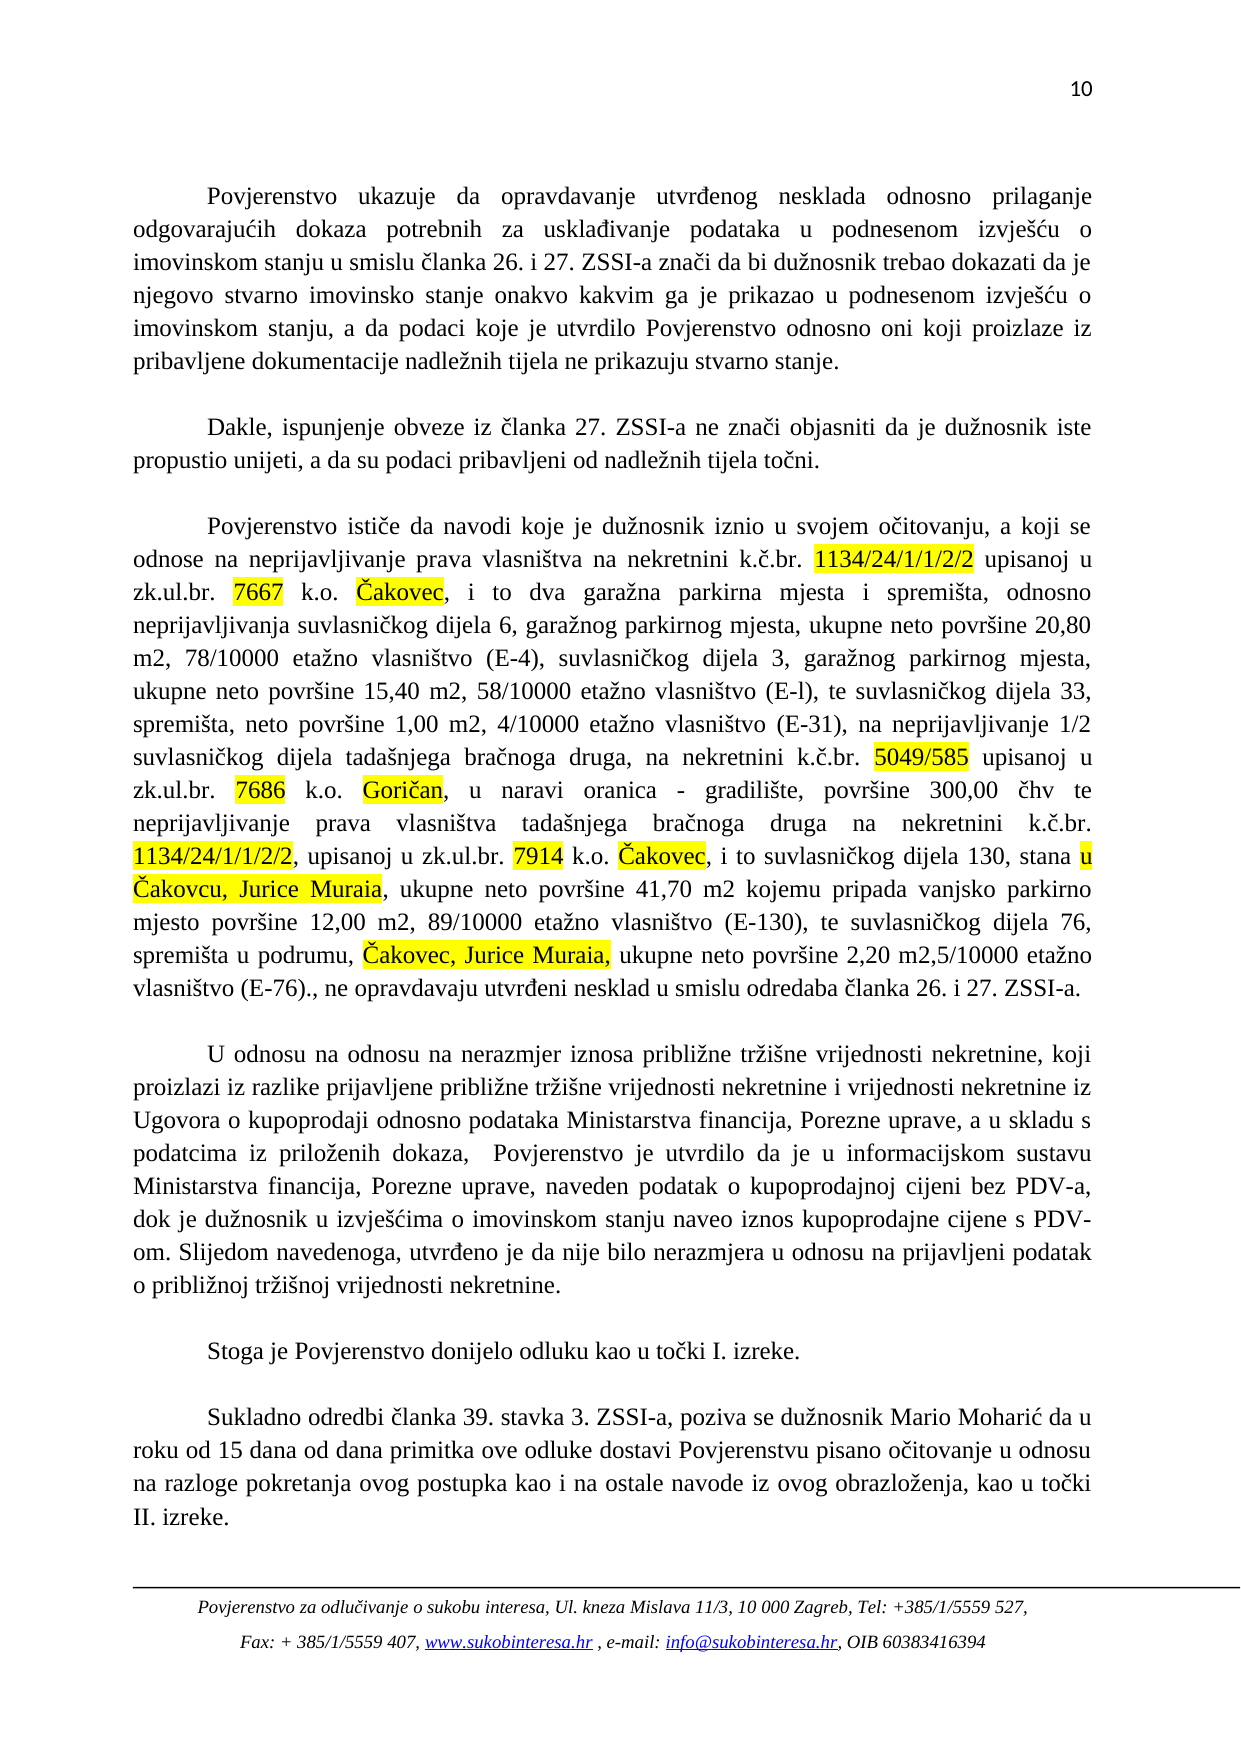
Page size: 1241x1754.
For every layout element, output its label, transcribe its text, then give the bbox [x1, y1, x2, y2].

text Povjerenstvo ističe da navodi koje je dužnosnik iznio u svojem očitovanju, a koji se odnose na neprijavljivanje prava vlasništva na nekretnini k.č.br. 1134/24/1/1/2/2 upisanoj u zk.ul.br. 7667 k.o. Čakovec, i to dva garažna parkirna mjesta i spremišta, odnosno neprijavljivanja suvlasničkog dijela 6, garažnog parkirnog mjesta, ukupne neto površine 20,80 m2, 78/10000 etažno vlasništvo (E-4), suvlasničkog dijela 3, garažnog parkirnog mjesta, ukupne neto površine 15,40 m2, 58/10000 etažno vlasništvo (E-l), te suvlasničkog dijela 33, spremišta, neto površine 1,00 m2, 4/10000 etažno vlasništvo (E-31), na neprijavljivanje 1/2 suvlasničkog dijela tadašnjega bračnoga druga, na nekretnini k.č.br. 5049/585 upisanoj u zk.ul.br. 7686 k.o. Goričan, u naravi oranica - gradilište, površine 300,00 čhv te neprijavljivanje prava vlasništva tadašnjega bračnoga druga na nekretnini k.č.br. 1134/24/1/1/2/2, upisanoj u zk.ul.br. 7914 k.o. Čakovec, i to suvlasničkog dijela 130, stana u Čakovcu, Jurice Muraia, ukupne neto površine 41,70 m2 kojemu pripada vanjsko parkirno mjesto površine 12,00 m2, 89/10000 etažno vlasništvo (E-130), te suvlasničkog dijela 76, spremišta u podrumu, Čakovec, Jurice Muraia, ukupne neto površine 2,20 m2,5/10000 etažno vlasništvo (E-76)., ne opravdavaju utvrđeni nesklad u smislu odredaba članka 26. i 27. ZSSI-a. [133, 511, 1092, 1002]
text Dakle, ispunjenje obveze iz članka 27. ZSSI-a ne znači objasniti da je dužnosnik iste propustio unijeti, a da su podaci pribavljeni od nadležnih tijela točni. [133, 412, 1092, 474]
text Povjerenstvo ukazuje da opravdavanje utvrđenog nesklada odnosno prilaganje odgovarajućih dokaza potrebnih za usklađivanje podataka u podnesenom izvješću o imovinskom stanju u smislu članka 26. i 27. ZSSI-a znači da bi dužnosnik trebao dokazati da je njegovo stvarno imovinsko stanje onakvo kakvim ga je prikazao u podnesenom izvješću o imovinskom stanju, a da podaci koje je utvrdilo Povjerenstvo odnosno oni koji proizlaze iz pribavljene dokumentacije nadležnih tijela ne prikazuju stvarno stanje. [133, 181, 1092, 374]
text Stoga je Povjerenstvo donijelo odluku kao u točki I. izreke. [133, 1336, 1092, 1365]
text Sukladno odredbi članka 39. stavka 3. ZSSI-a, poziva se dužnosnik Mario Moharić da u roku od 15 dana od dana primitka ove odluke dostavi Povjerenstvu pisano očitovanje u odnosu na razloge pokretanja ovog postupka kao i na ostale navode iz ovog obrazloženja, kao u točki II. izreke. [133, 1402, 1092, 1530]
text U odnosu na odnosu na nerazmjer iznosa približne tržišne vrijednosti nekretnine, koji proizlazi iz razlike prijavljene približne tržišne vrijednosti nekretnine i vrijednosti nekretnine iz Ugovora o kupoprodaji odnosno podataka Ministarstva financija, Porezne uprave, a u skladu s podatcima iz priloženih dokaza, Povjerenstvo je utvrdilo da je u informacijskom sustavu Ministarstva financija, Porezne uprave, naveden podatak o kupoprodajnoj cijeni bez PDV-a, dok je dužnosnik u izvješćima o imovinskom stanju naveo iznos kupoprodajne cijene s PDV-om. Slijedom navedenoga, utvrđeno je da nije bilo nerazmjera u odnosu na prijavljeni podatak o približnoj tržišnoj vrijednosti nekretnine. [133, 1039, 1092, 1299]
